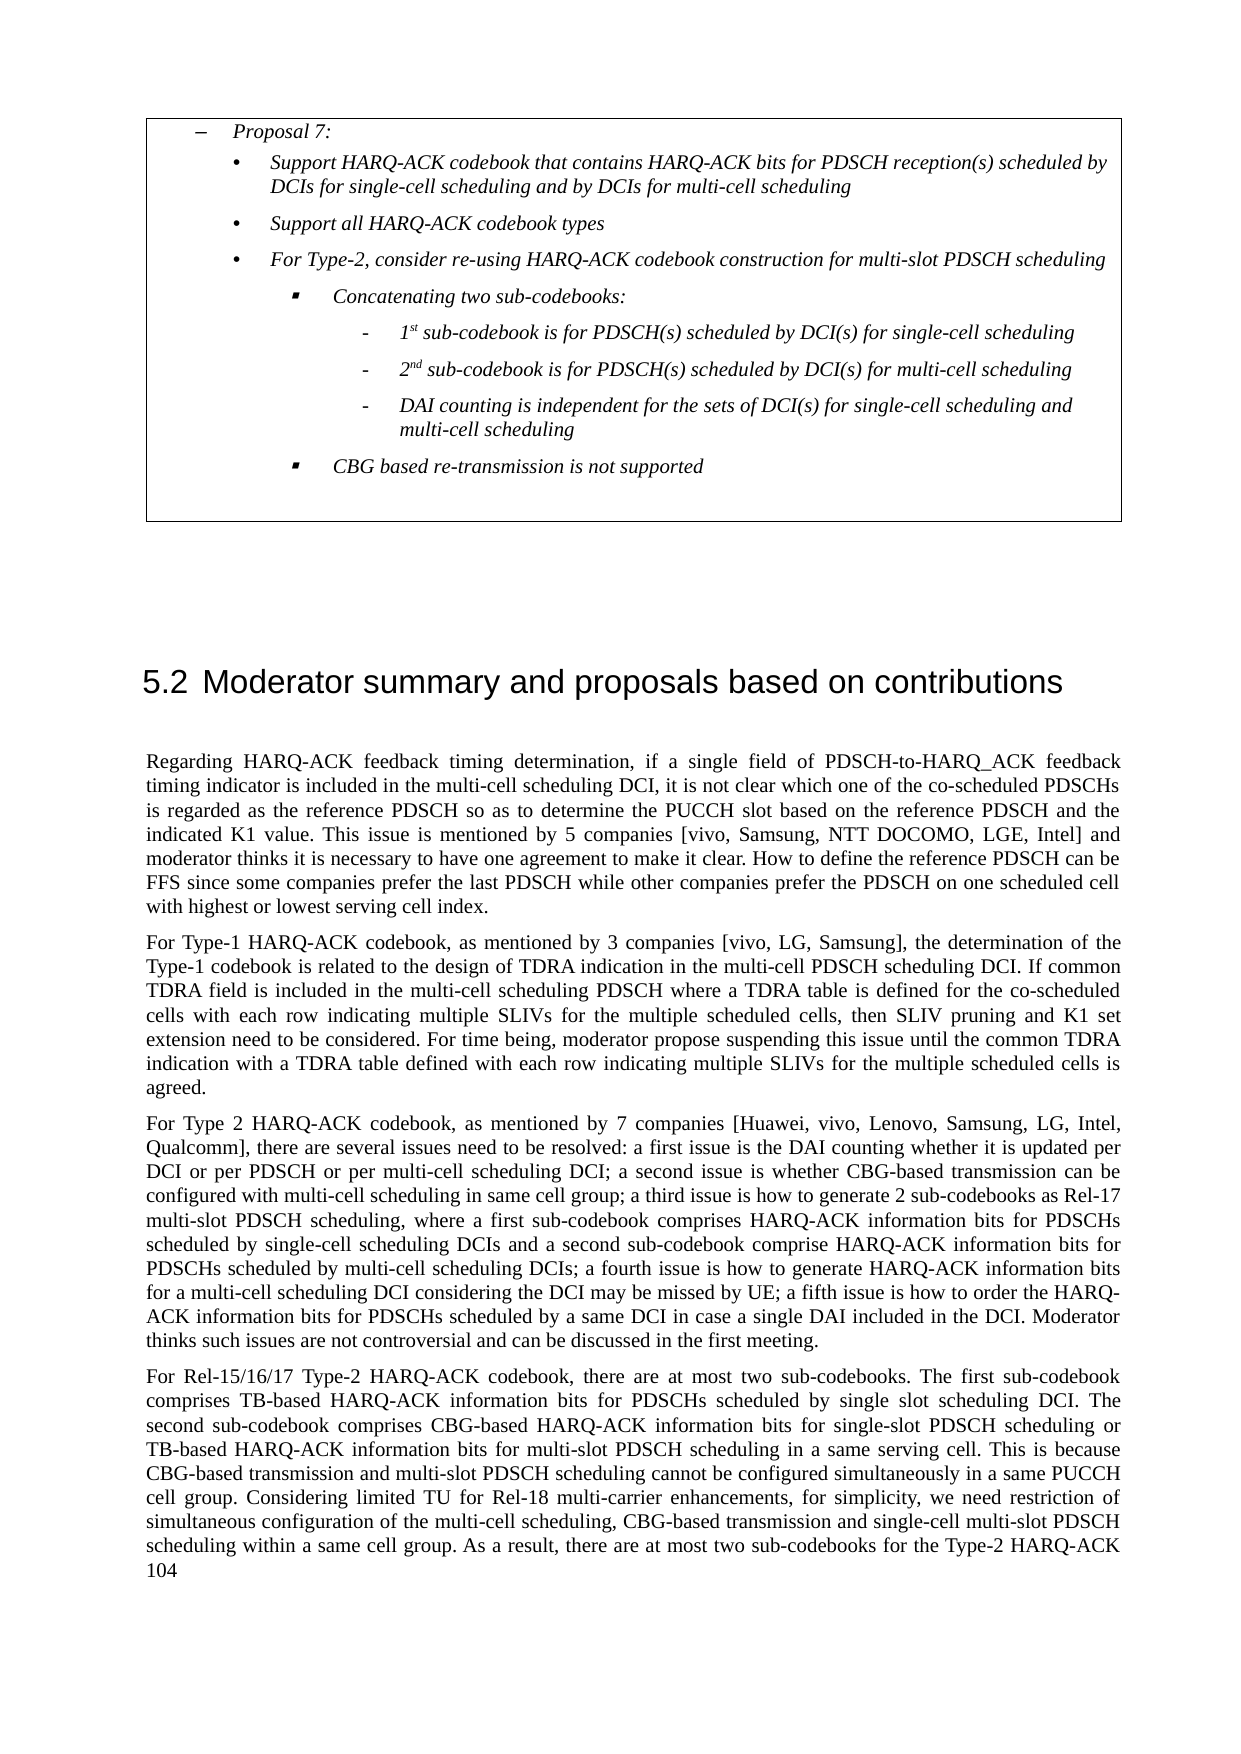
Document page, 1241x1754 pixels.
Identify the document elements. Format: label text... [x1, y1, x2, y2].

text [146, 1364, 1122, 1557]
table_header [147, 119, 1121, 521]
text For Type-1 HARQ-ACK codebook, as mentioned by 3 companies [vivo, LG, Samsung], the determination of the Type-1 codebook is related to the design of TDRA indication in the multi-cell PDSCH scheduling DCI. If common TDRA field is included in the multi-cell scheduling PDSCH where a TDRA table is defined for the co-scheduled cells with each row indicating multiple SLIVs for the multiple scheduled cells, then SLIV pruning and K1 set extension need to be considered. For time being, moderator propose suspending this issue until the common TDRA indication with a TDRA table defined with each row indicating multiple SLIVs for the multiple scheduled cells is agreed. [146, 930, 1122, 1099]
text Regarding HARQ-ACK feedback timing determination, if a single field of PDSCH-to-HARQ_ACK feedback timing indicator is included in the multi-cell scheduling DCI, it is not clear which one of the co-scheduled PDSCHs is regarded as the reference PDSCH so as to determine the PUCCH slot based on the reference PDSCH and the indicated K1 value. This issue is mentioned by 5 companies [vivo, Samsung, NTT DOCOMO, LGE, Intel] and moderator thinks it is necessary to have one agreement to make it clear. How to define the reference PDSCH can be FFS since some companies prefer the last PDSCH while other companies prefer the PDSCH on one scheduled cell with highest or lowest serving cell index. [146, 749, 1122, 918]
text For Type 2 HARQ-ACK codebook, as mentioned by 7 companies [Huawei, vivo, Lenovo, Samsung, LG, Intel, Qualcomm], there are several issues need to be resolved: a first issue is the DAI counting whether it is updated per DCI or per PDSCH or per multi-cell scheduling DCI; a second issue is whether CBG-based transmission can be configured with multi-cell scheduling in same cell group; a third issue is how to generate 2 sub-codebooks as Rel-17 multi-slot PDSCH scheduling, where a first sub-codebook comprises HARQ-ACK information bits for PDSCHs scheduled by single-cell scheduling DCIs and a second sub-codebook comprise HARQ-ACK information bits for PDSCHs scheduled by multi-cell scheduling DCIs; a fourth issue is how to generate HARQ-ACK information bits for a multi-cell scheduling DCI considering the DCI may be missed by UE; a fifth issue is how to order the HARQ-ACK information bits for PDSCHs scheduled by a same DCI in case a single DAI included in the DCI. Moderator thinks such issues are not controversial and can be discussed in the first meeting. [146, 1111, 1122, 1352]
subtitle Moderator summary and proposals based on contributions [142, 662, 1122, 700]
